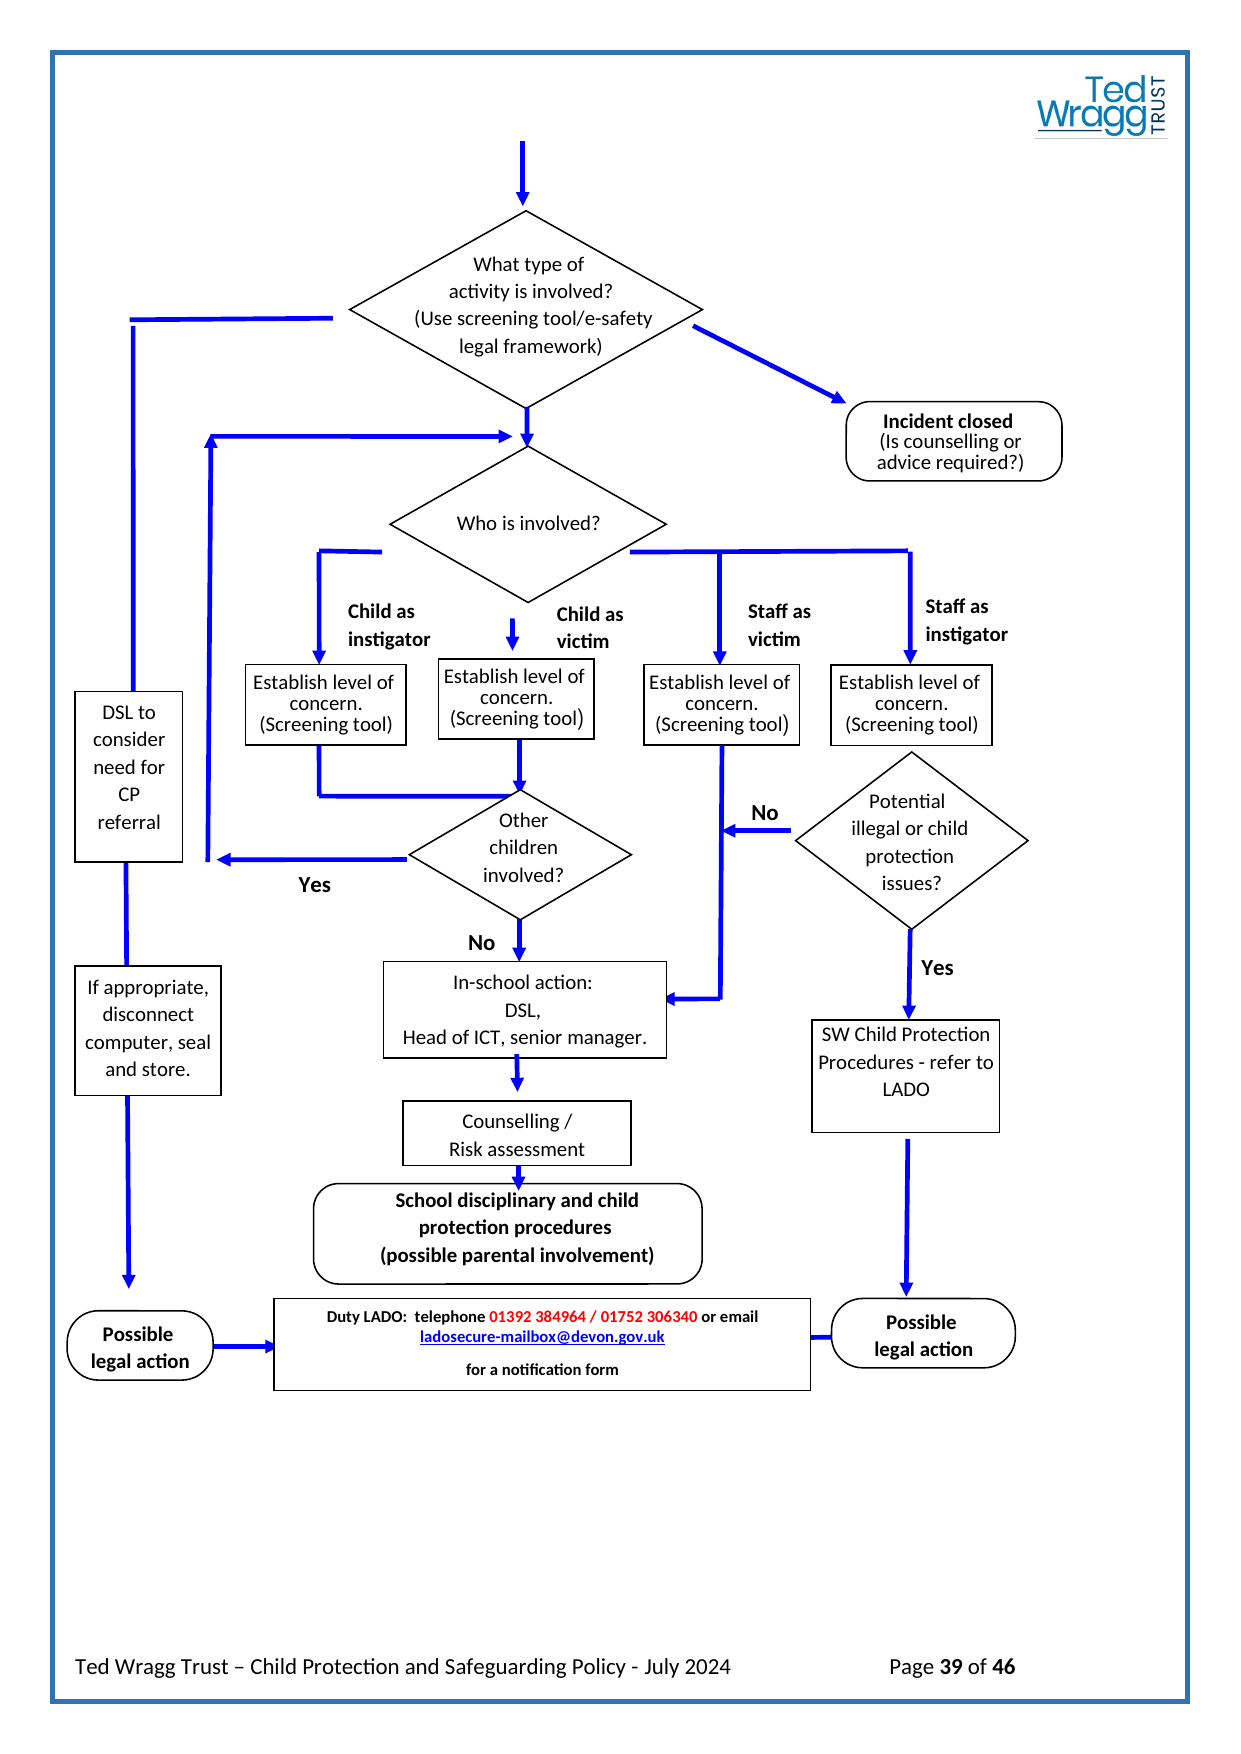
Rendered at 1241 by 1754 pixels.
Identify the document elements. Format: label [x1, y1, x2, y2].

picture [1034, 73, 1168, 139]
